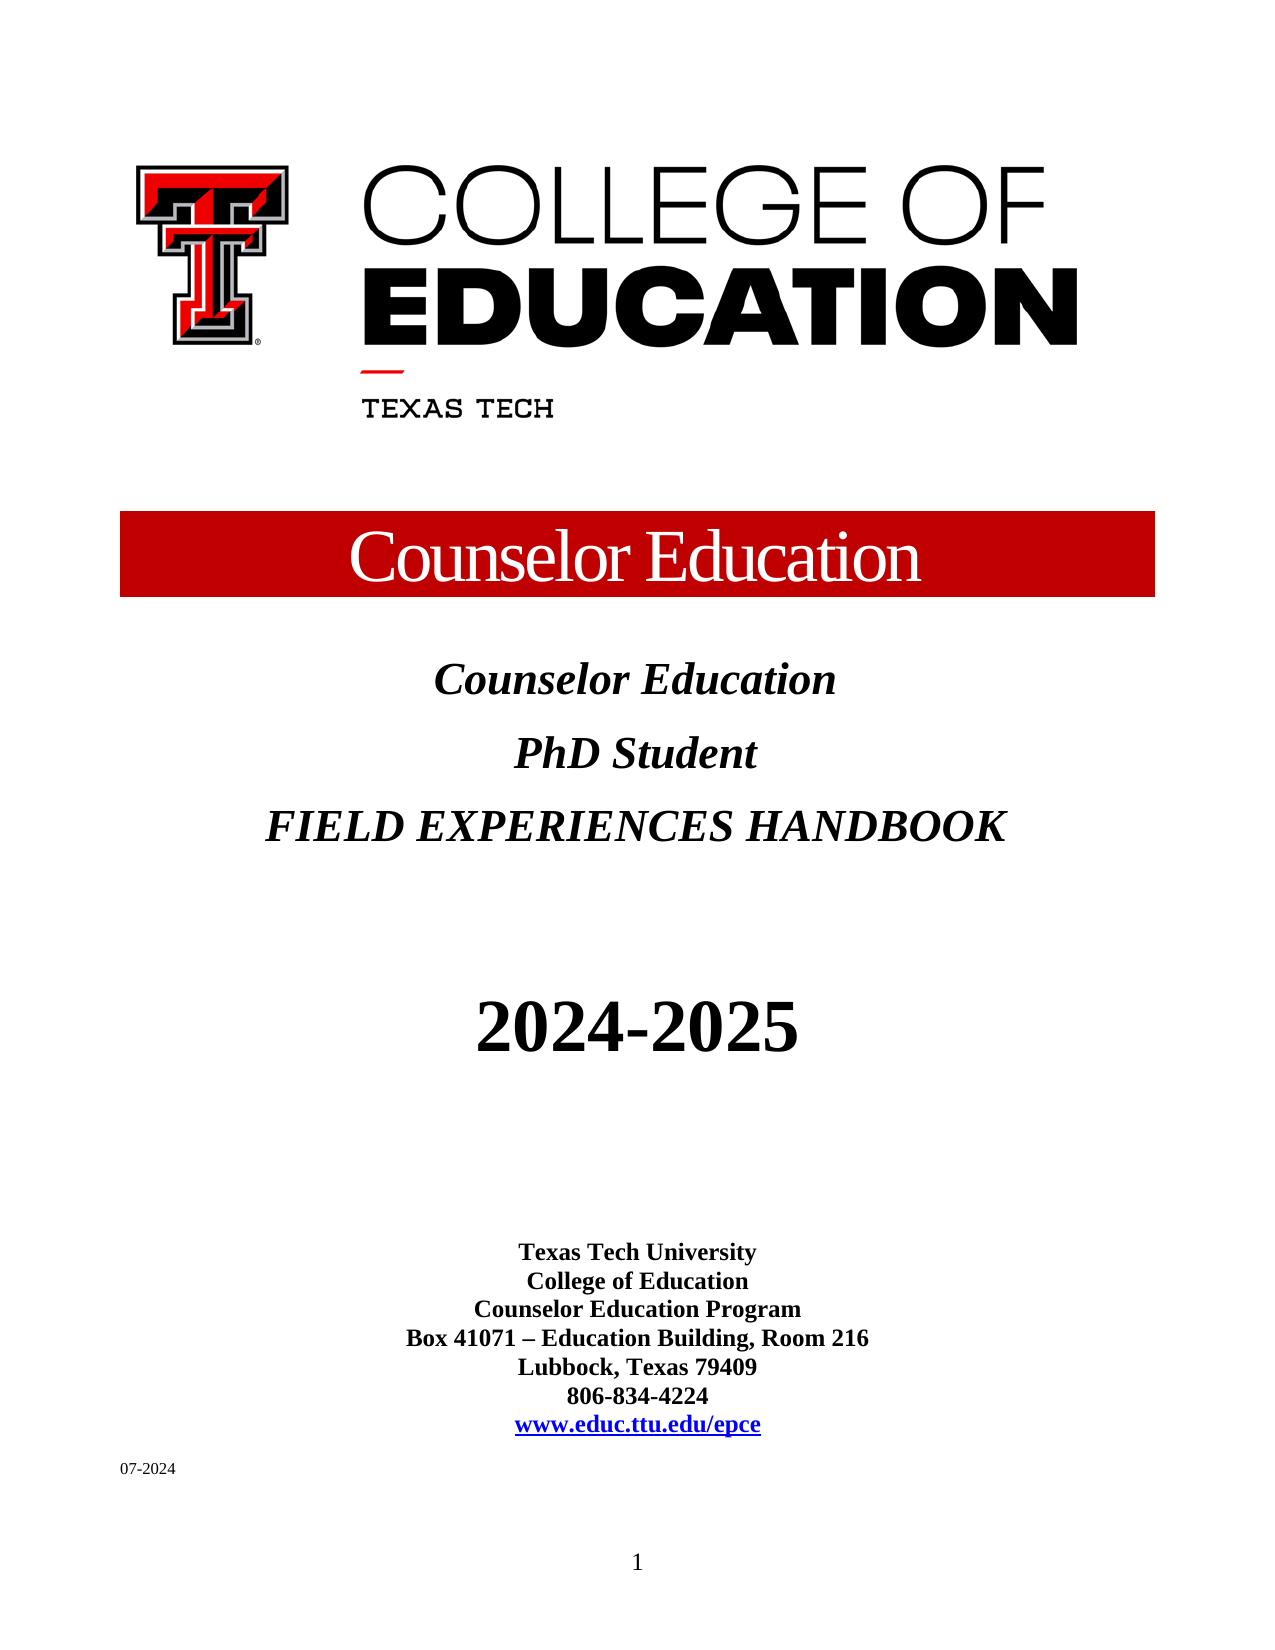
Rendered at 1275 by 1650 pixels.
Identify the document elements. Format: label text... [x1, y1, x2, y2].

picture [120, 150, 1092, 433]
text Counselor Education [120, 652, 1155, 704]
text PhD Student [120, 725, 1155, 778]
text 2024-2025 [120, 981, 1155, 1067]
text 07-2024 [120, 1459, 1155, 1478]
text Counselor Education [120, 511, 1155, 597]
text Texas Tech University College of Education Counselor Education Program Box 41071 – Education Building, Room 216 Lubbock, Texas 79409 806-834-4224 www.educ.ttu.edu/epce [120, 1237, 1155, 1438]
text FIELD EXPERIENCES HANDBOOK [120, 799, 1155, 852]
